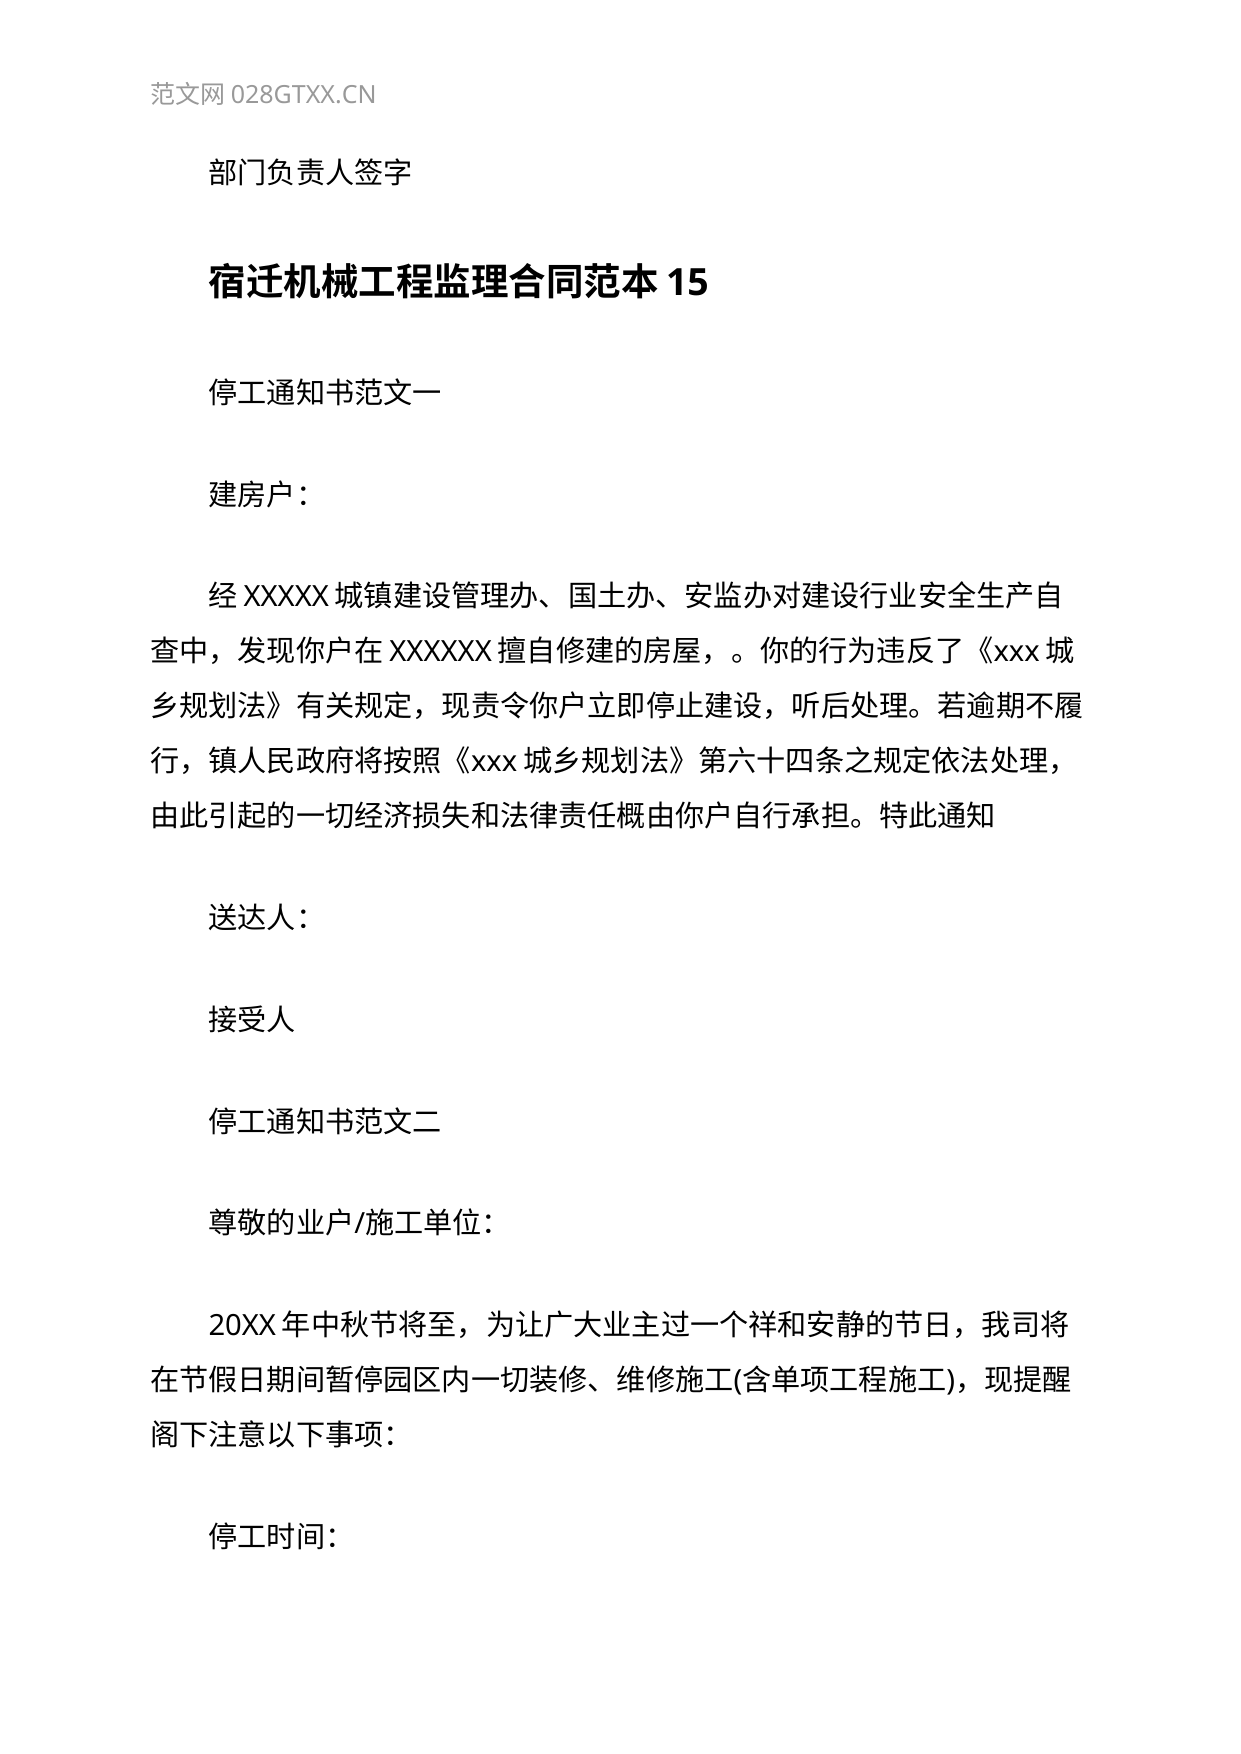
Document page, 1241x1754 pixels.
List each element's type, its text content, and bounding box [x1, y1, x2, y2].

text 接受人 [150, 996, 1090, 1039]
text 20XX年中秋节将至，为让广大业主过一个祥和安静的节日，我司将在节假日期间暂停园区内一切装修、维修施工(含单项工程施工)，现提醒阁下注意以下事项： [150, 1302, 1090, 1454]
text 尊敬的业户/施工单位： [150, 1200, 1090, 1242]
text 宿迁机械工程监理合同范本15 [150, 252, 1090, 306]
text 经XXXXX城镇建设管理办、国土办、安监办对建设行业安全生产自查中，发现你户在XXXXXX擅自修建的房屋，。你的行为违反了《xxx城乡规划法》有关规定，现责令你户立即停止建设，听后处理。若逾期不履行，镇人民政府将按照《xxx城乡规划法》第六十四条之规定依法处理，由此引起的一切经济损失和法律责任概由你户自行承担。特此通知 [150, 573, 1090, 835]
text 建房户： [150, 471, 1090, 513]
text 停工时间： [150, 1514, 1090, 1556]
text 停工通知书范文二 [150, 1098, 1090, 1140]
text 部门负责人签字 [150, 150, 1090, 192]
text 停工通知书范文一 [150, 369, 1090, 412]
text 送达人： [150, 894, 1090, 937]
